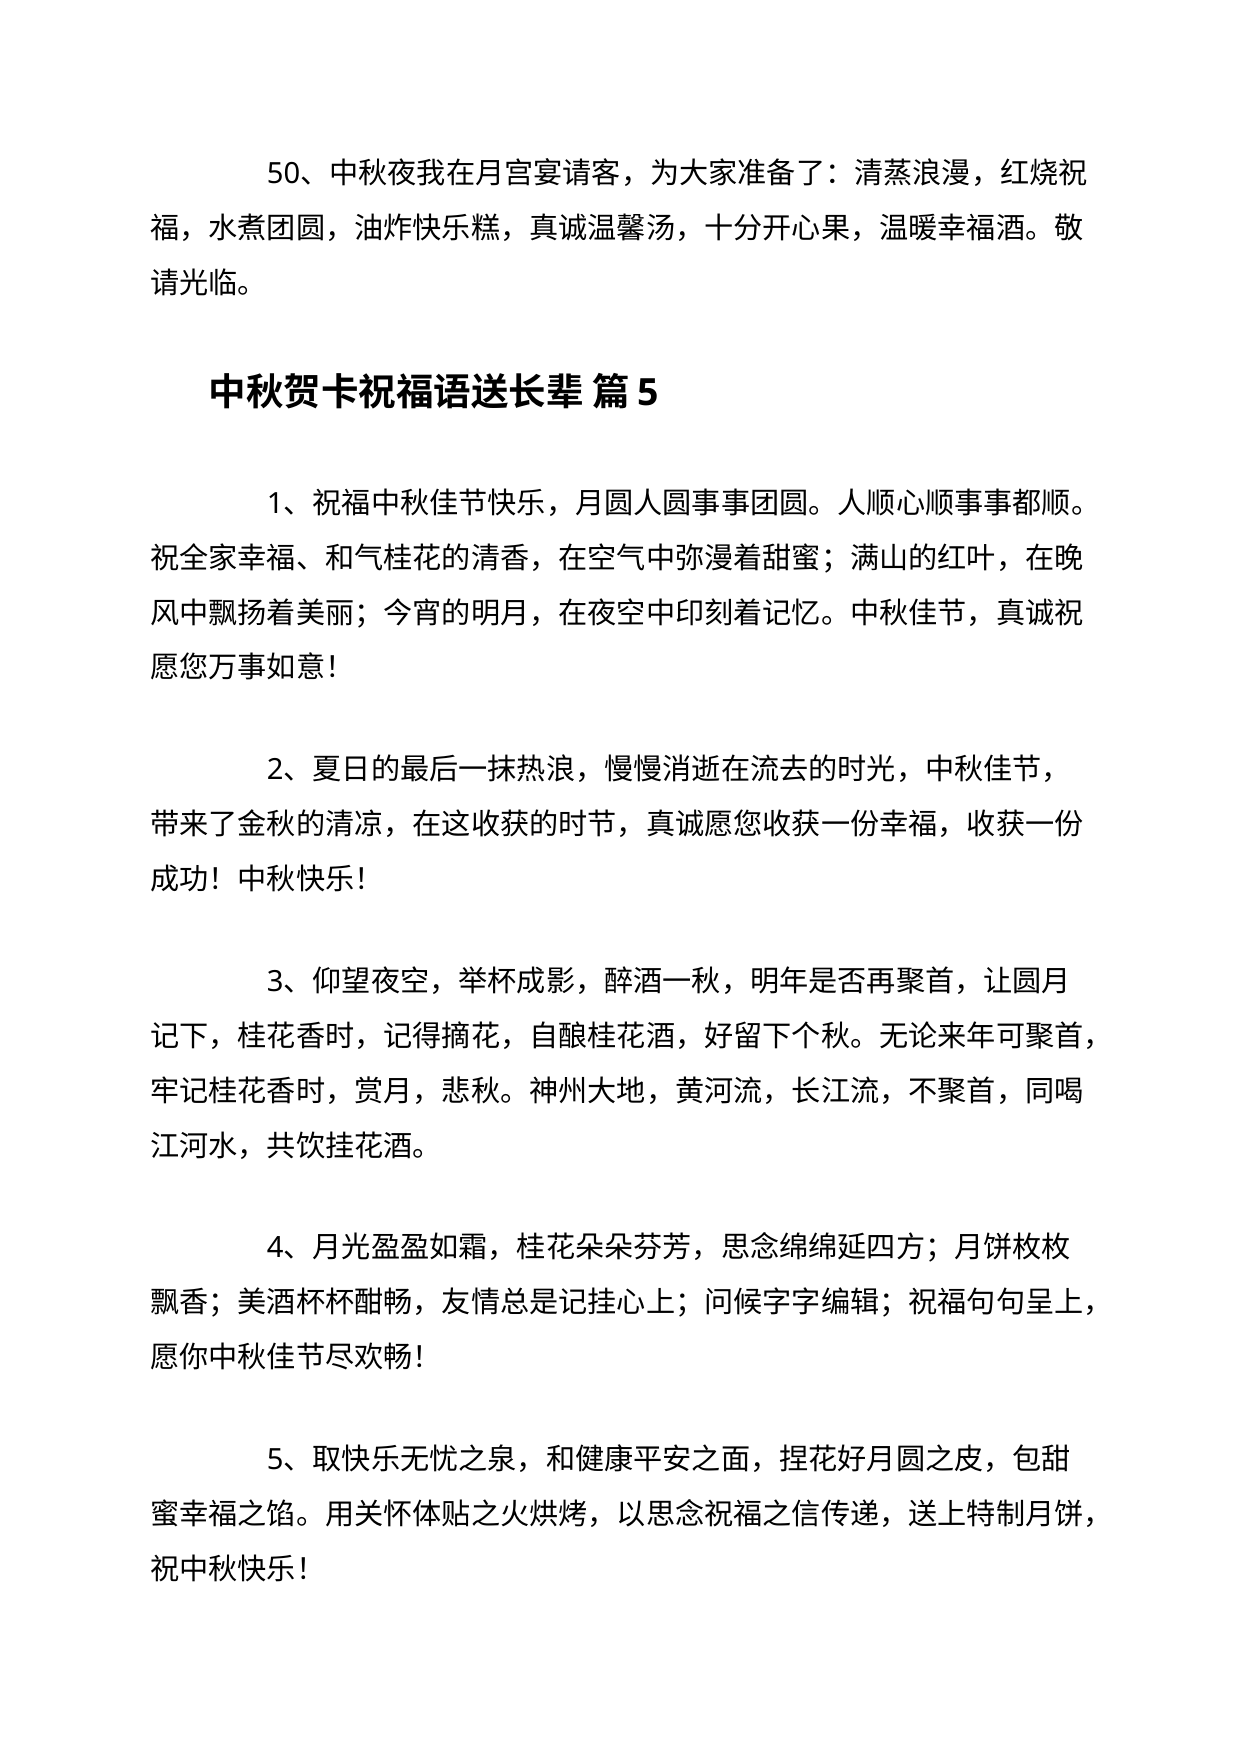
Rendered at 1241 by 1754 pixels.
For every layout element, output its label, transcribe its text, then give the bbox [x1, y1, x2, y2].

text 5、取快乐无忧之泉，和健康平安之面，捏花好月圆之皮，包甜蜜幸福之馅。用关怀体贴之火烘烤，以思念祝福之信传递，送上特制月饼，祝中秋快乐！ [150, 1436, 1090, 1588]
text 中秋贺卡祝福语送长辈 篇5 [150, 362, 1090, 416]
text 50、中秋夜我在月宫宴请客，为大家准备了：清蒸浪漫，红烧祝福，水煮团圆，油炸快乐糕，真诚温馨汤，十分开心果，温暖幸福酒。敬请光临。 [150, 150, 1090, 302]
text 3、仰望夜空，举杯成影，醉酒一秋，明年是否再聚首，让圆月记下，桂花香时，记得摘花，自酿桂花酒，好留下个秋。无论来年可聚首，牢记桂花香时，赏月，悲秋。神州大地，黄河流，长江流，不聚首，同喝江河水，共饮挂花酒。 [150, 957, 1090, 1164]
text 2、夏日的最后一抹热浪，慢慢消逝在流去的时光，中秋佳节，带来了金秋的清凉，在这收获的时节，真诚愿您收获一份幸福，收获一份成功！中秋快乐！ [150, 746, 1090, 898]
text 1、祝福中秋佳节快乐，月圆人圆事事团圆。人顺心顺事事都顺。祝全家幸福、和气桂花的清香，在空气中弥漫着甜蜜；满山的红叶，在晚风中飘扬着美丽；今宵的明月，在夜空中印刻着记忆。中秋佳节，真诚祝愿您万事如意！ [150, 479, 1090, 686]
text 4、月光盈盈如霜，桂花朵朵芬芳，思念绵绵延四方；月饼枚枚飘香；美酒杯杯酣畅，友情总是记挂心上；问候字字编辑；祝福句句呈上，愿你中秋佳节尽欢畅！ [150, 1224, 1090, 1376]
